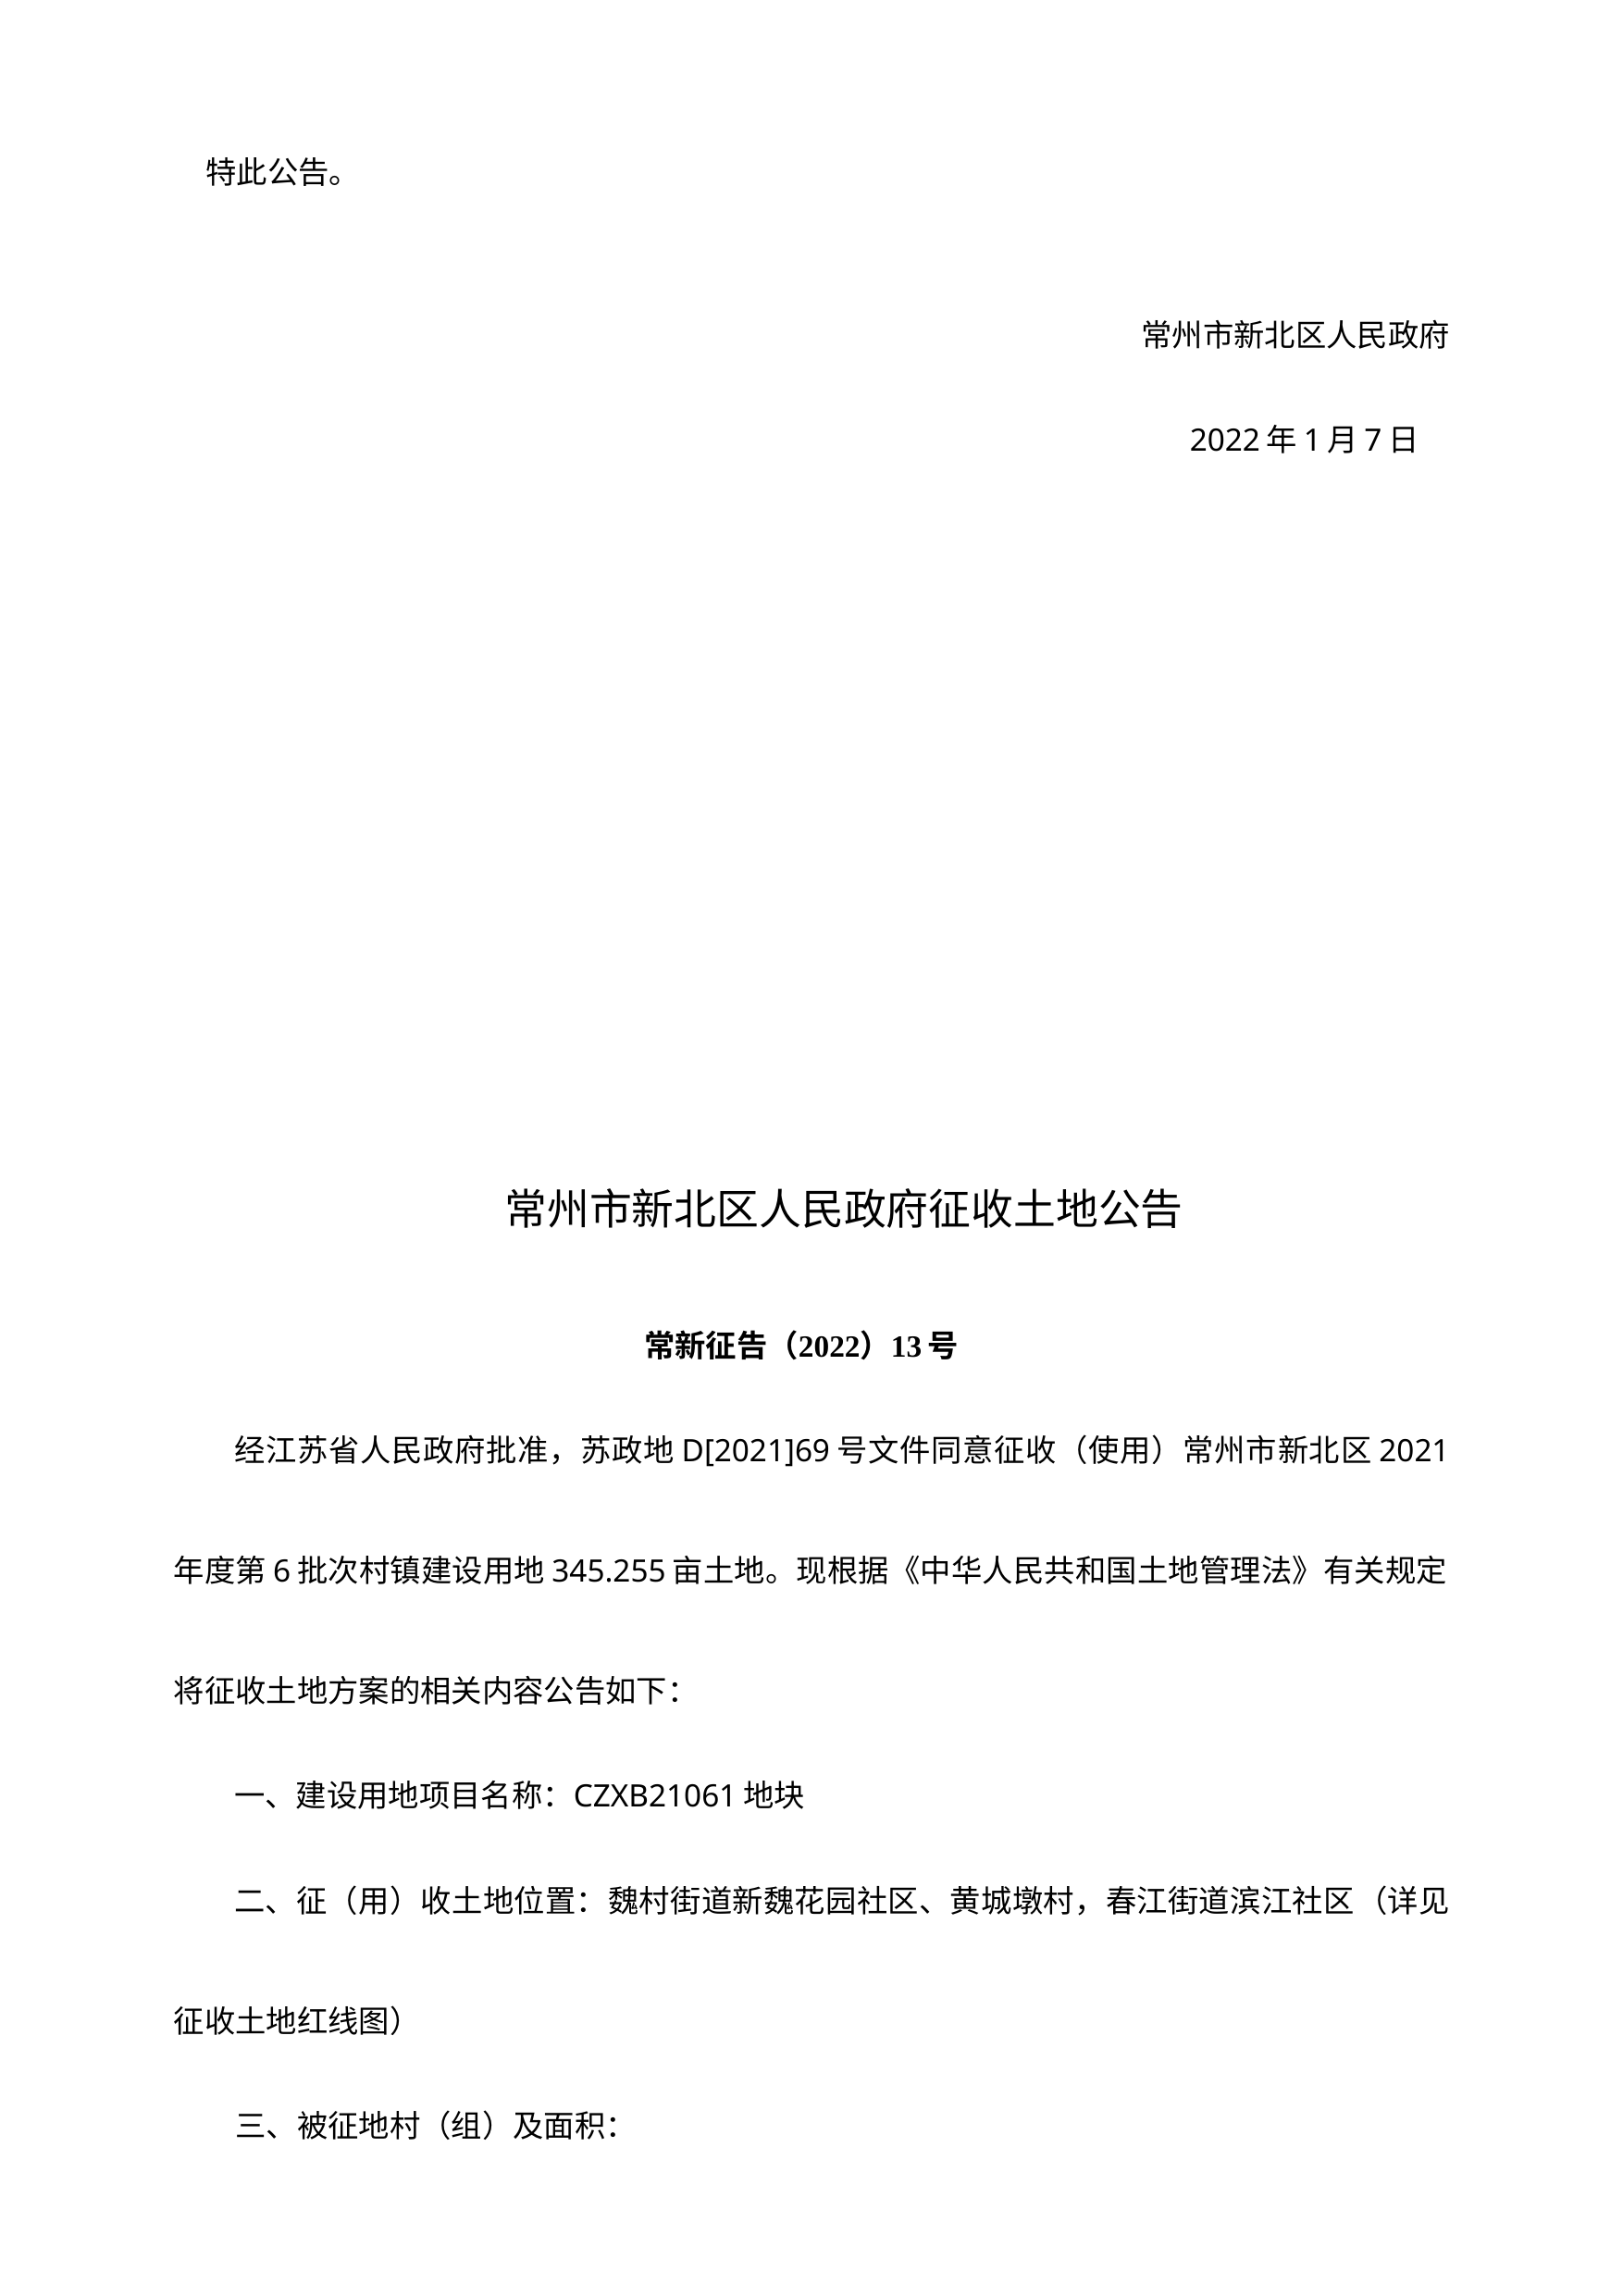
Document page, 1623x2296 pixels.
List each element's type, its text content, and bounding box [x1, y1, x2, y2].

text 常州市新北区人民政府征收土地公告 [173, 1161, 1429, 1252]
text 常州市新北区人民政府 [173, 303, 1449, 363]
text 经江苏省人民政府批准，苏政地D[2021]69号文件同意征收（使用）常州市新北区2021年度第6批次村镇建设用地345.255亩土地。现根据《中华人民共和国土地管理法》有关规定将征收土地方案的相关内容公告如下： [173, 1418, 1449, 1719]
text 特此公告。 [173, 140, 1449, 200]
text 三、被征地村（组）及面积： [173, 2093, 1449, 2153]
text 二、征（用）收土地位置：魏村街道新魏花园社区、黄城墩村，春江街道滨江社区（详见征收土地红线图） [173, 1868, 1449, 2049]
text 常新征告（2022）13号 [173, 1313, 1429, 1373]
text 2022年1月7日 [173, 408, 1419, 468]
text 一、建设用地项目名称：CZXB21061地块 [173, 1764, 1449, 1824]
